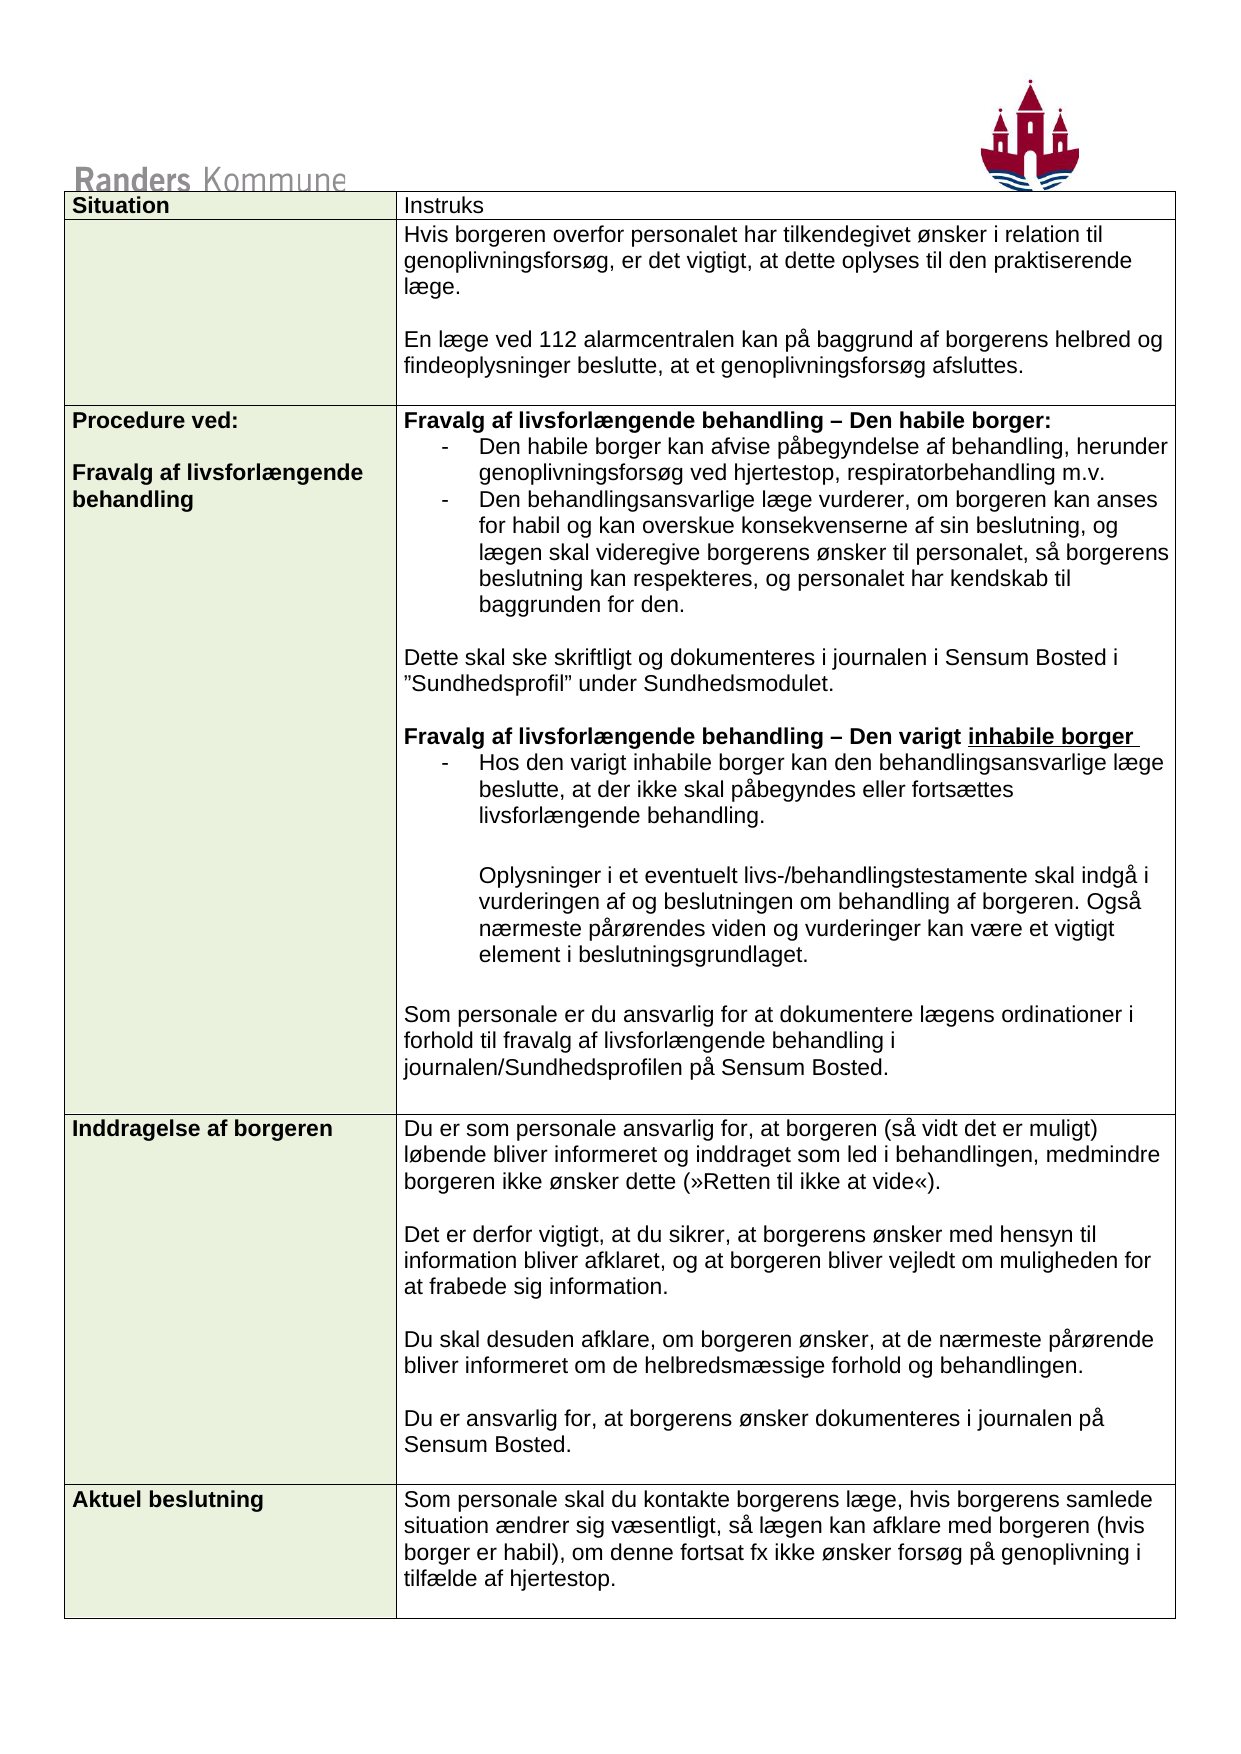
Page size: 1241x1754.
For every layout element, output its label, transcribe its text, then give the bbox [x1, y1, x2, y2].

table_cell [397, 220, 1175, 405]
table_cell Du er som personale ansvarlig for, at borgeren (så vidt det er muligt) løbende bliver informeret og inddraget som led i behandlingen, medmindre borgeren ikke ønsker dette (»Retten til ikke at vide«). Det er derfor vigtigt, at du sikrer, at borgerens ønsker med hensyn til information bliver afklaret, og at borgeren bliver vejledt om muligheden for at frabede sig information. Du skal desuden afklare, om borgeren ønsker, at de nærmeste pårørende bliver informeret om de helbredsmæssige forhold og behandlingen. Du er ansvarlig for, at borgerens ønsker dokumenteres i journalen på Sensum Bosted. [397, 1115, 1175, 1484]
table_cell Procedure ved: Fravalg af livsforlængende behandling [65, 406, 396, 1113]
table_cell Fravalg af livsforlængende behandling – Den habile borger: Den habile borger kan afvise påbegyndelse af behandling, herunder genoplivningsforsøg ved hjertestop, respiratorbehandling m.v. Den behandlingsansvarlige læge vurderer, om borgeren kan anses for habil og kan overskue konsekvenserne af sin beslutning, og lægen skal videregive borgerens ønsker til personalet, så borgerens beslutning kan respekteres, og personalet har kendskab til baggrunden for den. Dette skal ske skriftligt og dokumenteres i journalen i Sensum Bosted i ”Sundhedsprofil” under Sundhedsmodulet. Fravalg af livsforlængende behandling – Den varigt inhabile borger Hos den varigt inhabile borger kan den behandlingsansvarlige læge beslutte, at der ikke skal påbegyndes eller fortsættes livsforlængende behandling. Oplysninger i et eventuelt livs-/behandlingstestamente skal indgå i vurderingen af og beslutningen om behandling af borgeren. Også nærmeste pårørendes viden og vurderinger kan være et vigtigt element i beslutningsgrundlaget. Som personale er du ansvarlig for at dokumentere lægens ordinationer i forhold til fravalg af livsforlængende behandling i journalen/Sundhedsprofilen på Sensum Bosted. [397, 406, 1175, 1113]
table_cell Som personale skal du kontakte borgerens læge, hvis borgerens samlede situation ændrer sig væsentligt, så lægen kan afklare med borgeren (hvis borger er habil), om denne fortsat fx ikke ønsker forsøg på genoplivning i tilfælde af hjertestop. [397, 1485, 1175, 1617]
table_cell Inddragelse af borgeren [65, 1115, 396, 1484]
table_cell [65, 220, 396, 405]
table_header Situation [65, 192, 396, 219]
table_header Instruks [397, 192, 1175, 219]
table_cell Aktuel beslutning [65, 1485, 396, 1617]
